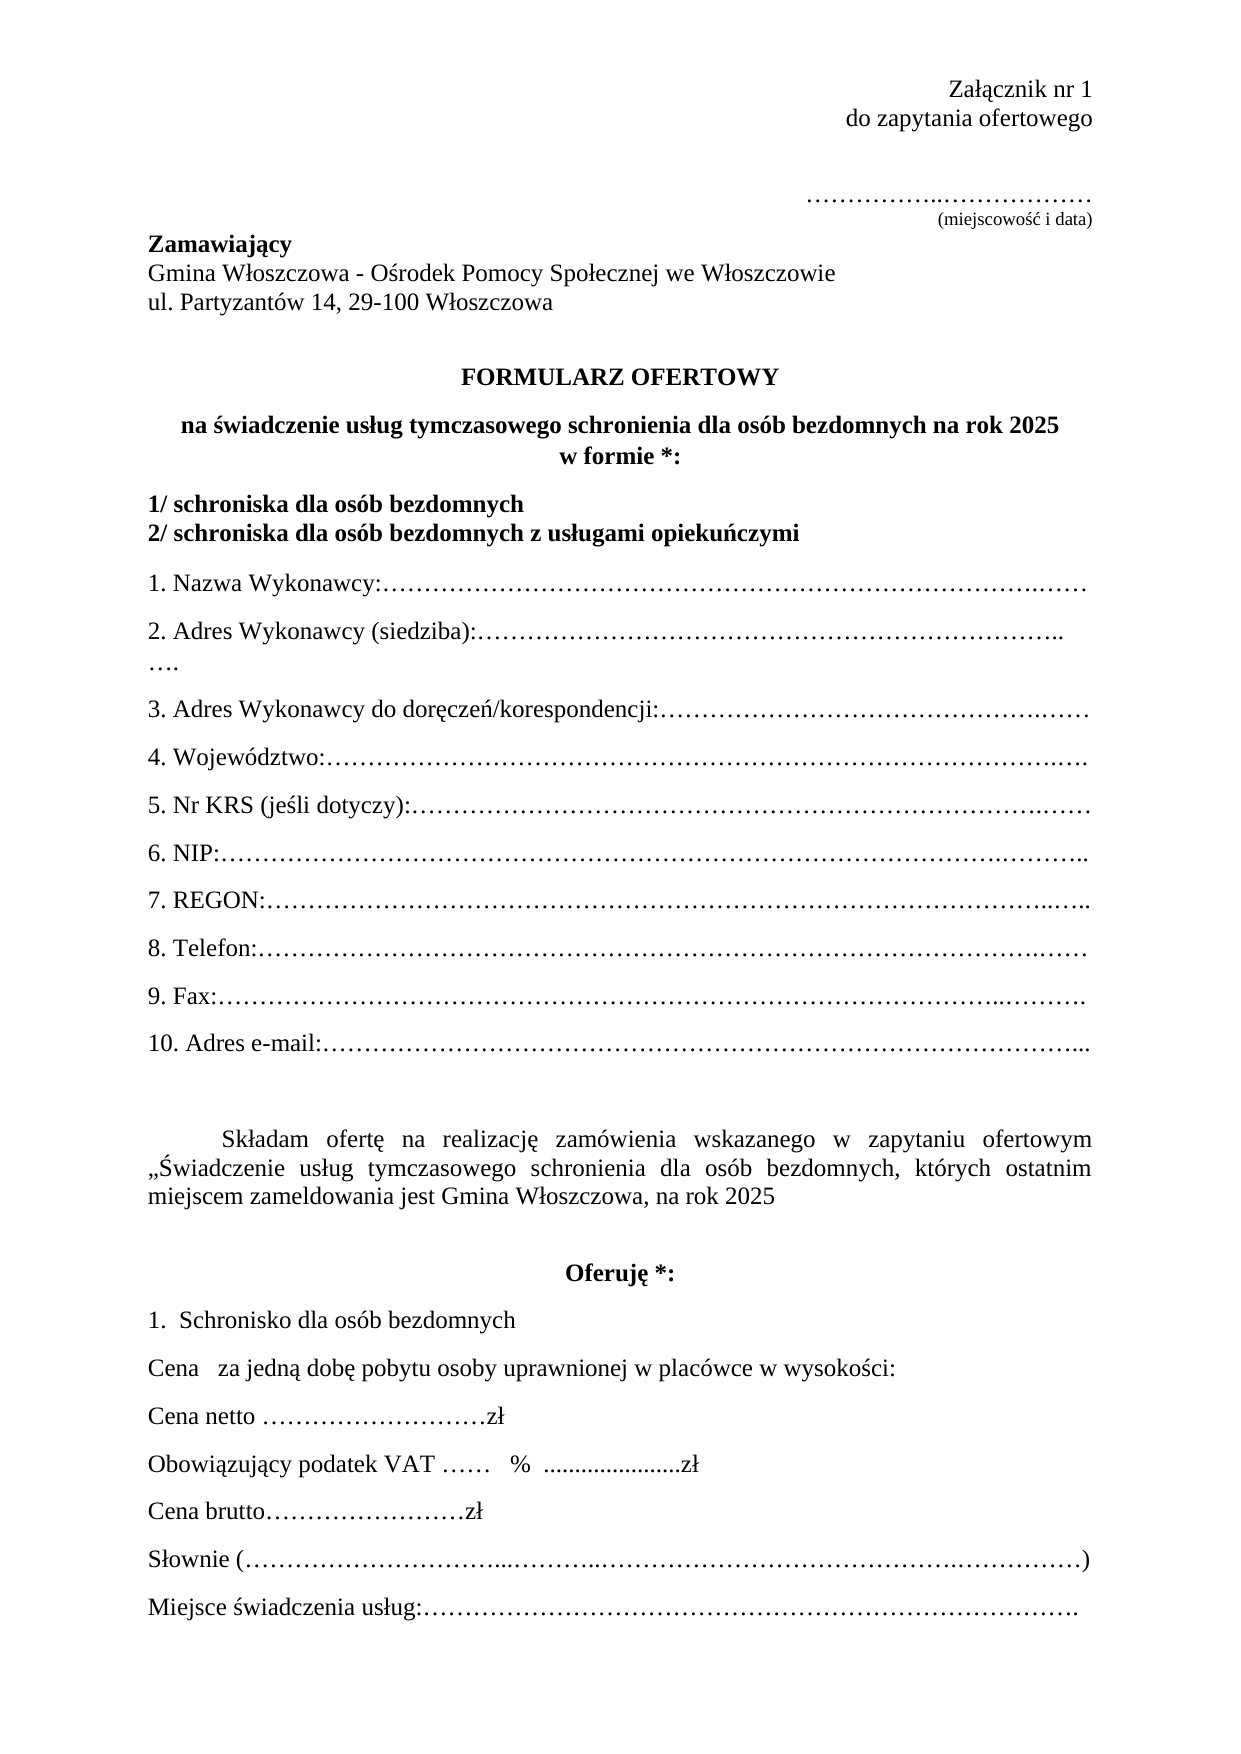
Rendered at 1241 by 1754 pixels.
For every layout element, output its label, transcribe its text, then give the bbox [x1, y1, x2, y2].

text do zapytania ofertowego [148, 103, 1093, 131]
text FORMULARZ OFERTOWY [148, 362, 1093, 391]
text 4. Województwo:…………………………………………………………………………….…. [148, 742, 1093, 771]
text 1. Schronisko dla osób bezdomnych [148, 1306, 1093, 1334]
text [148, 1449, 1093, 1477]
text 6. NIP:………………………………………………………………………………….……….. [148, 838, 1093, 866]
text Zamawiający [148, 229, 1093, 258]
text 10. Adres e-mail:………………………………………………………………………………... [148, 1028, 1093, 1057]
text ……………..……………… (miejscowość i data) [148, 179, 1093, 229]
text 9. Fax:…………………………………………………………………………………..………. [148, 981, 1093, 1009]
text 2/ schroniska dla osób bezdomnych z usługami opiekuńczymi [148, 518, 1093, 546]
text na świadczenie usług tymczasowego schronienia dla osób bezdomnych na rok 2025 w formie *: [148, 410, 1093, 470]
text Słownie (…………………………...………..…………………………………….……………) [148, 1544, 1093, 1573]
text Cena za jedną dobę pobytu osoby uprawnionej w placówce w wysokości: [148, 1353, 1093, 1382]
text 2. Adres Wykonawcy (siedziba):……………………………………………………………..…. [148, 616, 1093, 676]
text Gmina Włoszczowa - Ośrodek Pomocy Społecznej we Włoszczowie [148, 258, 1093, 287]
text 8. Telefon:………………………………………………………………………………….…… [148, 933, 1093, 962]
text 7. REGON:…………………………………………………………………………………..….. [148, 885, 1093, 914]
text Składam ofertę na realizację zamówienia wskazanego w zapytaniu ofertowym „Świadczenie usług tymczasowego schronienia dla osób bezdomnych, których ostatnim miejscem zameldowania jest Gmina Włoszczowa, na rok 2025 [148, 1124, 1093, 1210]
text 1/ schroniska dla osób bezdomnych [148, 489, 1093, 518]
text 3. Adres Wykonawcy do doręczeń/korespondencji:……………………………………….…… [148, 694, 1093, 723]
text 5. Nr KRS (jeśli dotyczy):………………………………………………………………….…… [148, 790, 1093, 819]
text Załącznik nr 1 [148, 74, 1093, 103]
text ul. Partyzantów 14, 29-100 Włoszczowa [148, 287, 1093, 316]
text Cena netto ………………………zł [148, 1401, 1093, 1430]
text Miejsce świadczenia usług:……………………………………………………………………. [148, 1592, 1093, 1621]
text Oferuję *: [148, 1258, 1093, 1287]
text 1. Nazwa Wykonawcy:…………………………………………………………………….…… [148, 568, 1093, 597]
text Cena brutto……………………zł [148, 1496, 1093, 1525]
